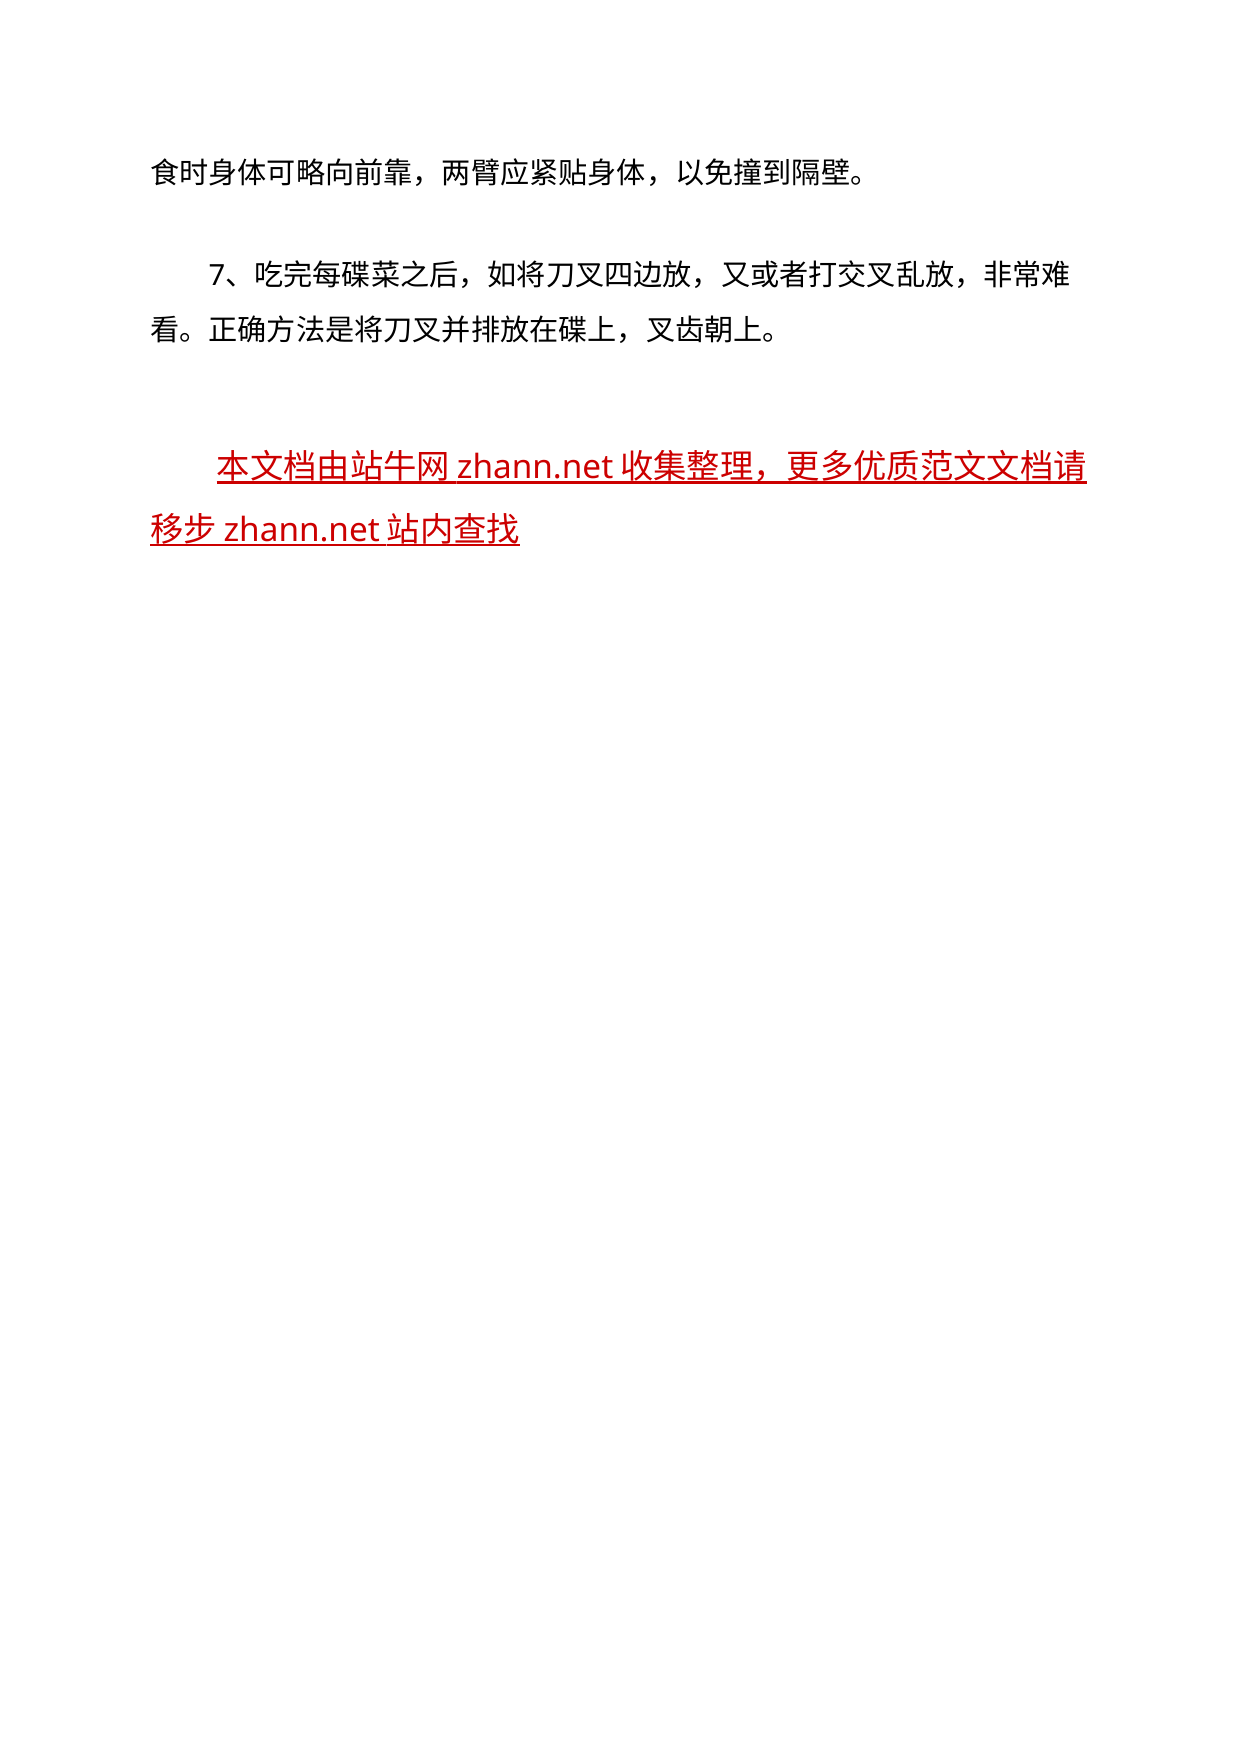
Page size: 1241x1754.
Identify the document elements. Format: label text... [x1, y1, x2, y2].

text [150, 150, 1090, 192]
text 7、吃完每碟菜之后，如将刀叉四边放，又或者打交叉乱放，非常难看。正确方法是将刀叉并排放在碟上，叉齿朝上。 [150, 252, 1090, 349]
text 本文档由站牛网zhann.net收集整理，更多优质范文文档请移步zhann.net站内查找 [150, 440, 1090, 551]
